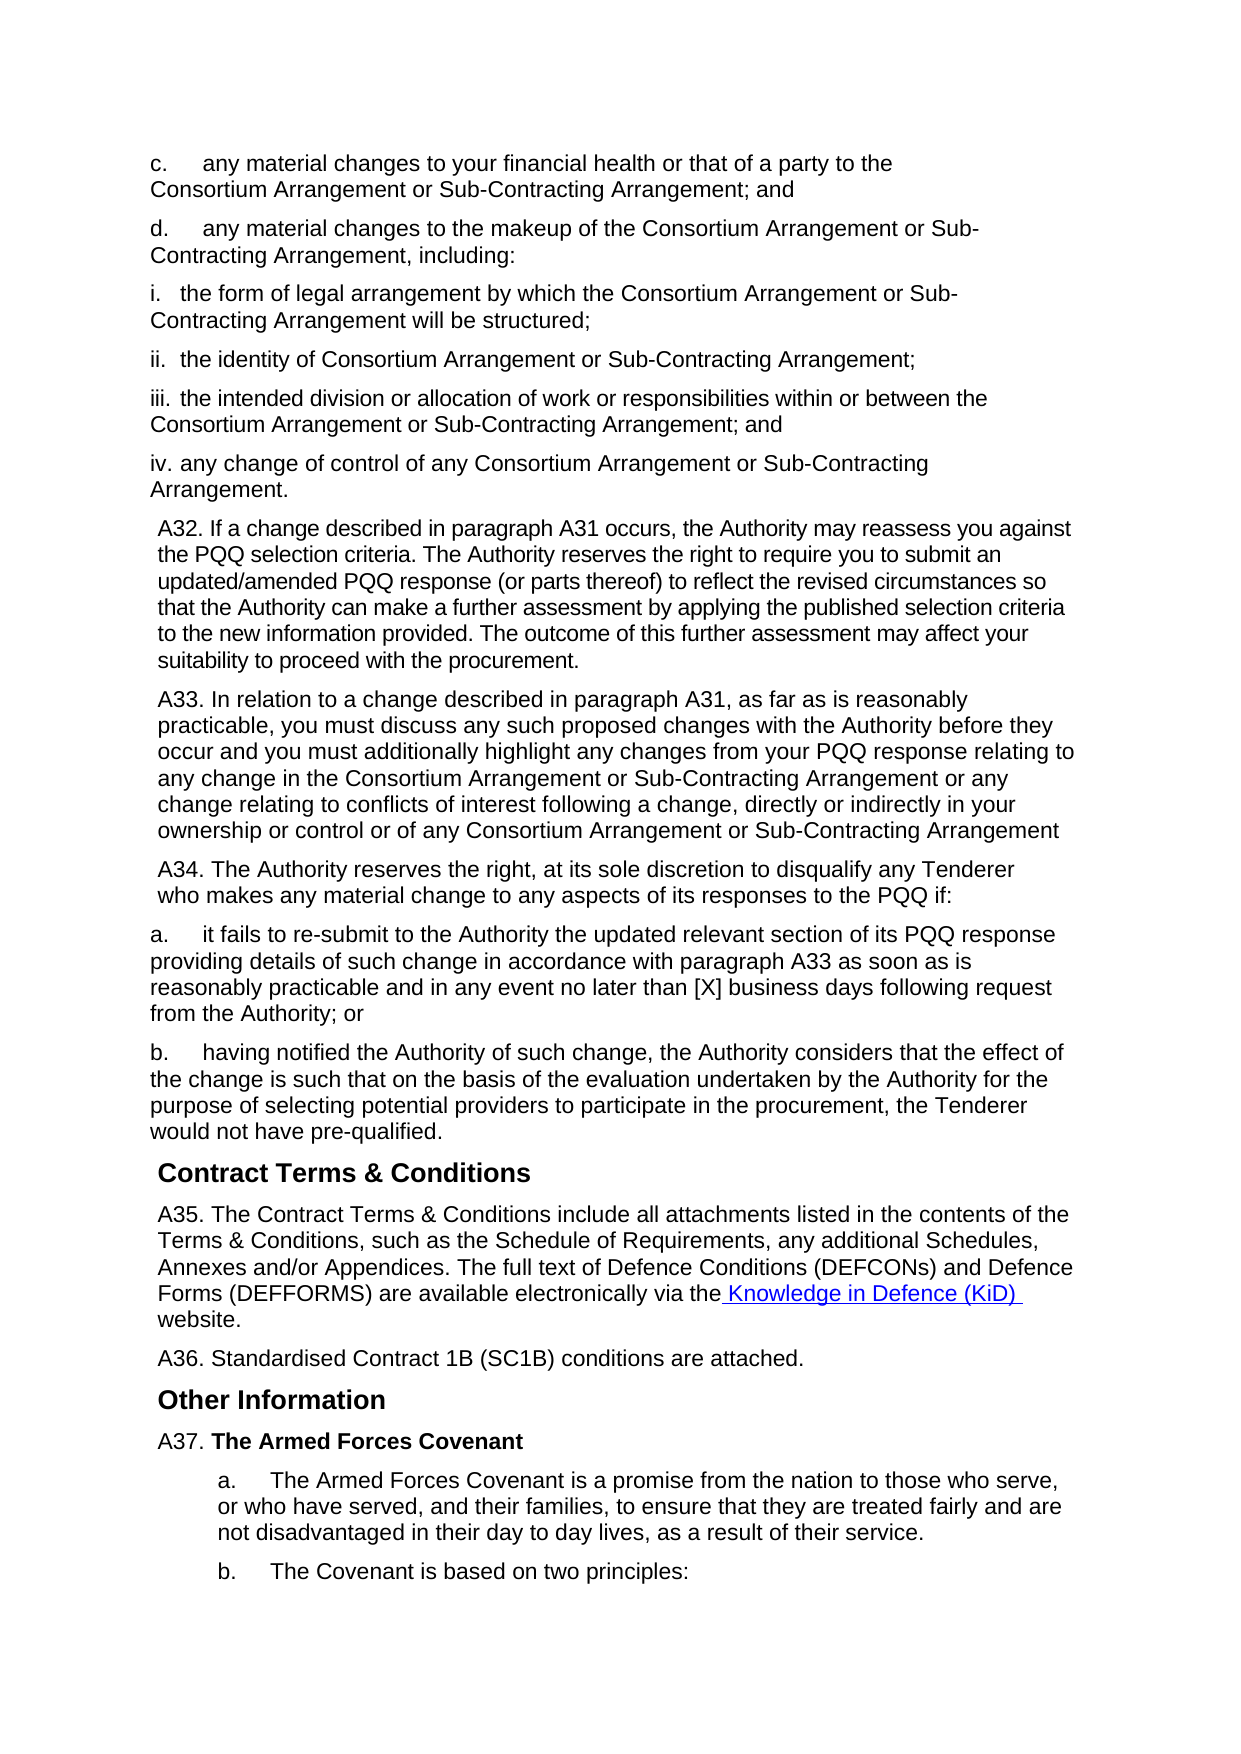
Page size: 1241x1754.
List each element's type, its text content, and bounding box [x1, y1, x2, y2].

text A34. The Authority reserves the right, at its sole discretion to disqualify any Tenderer who makes any material change to any aspects of its responses to the PQQ if: [157, 856, 1045, 909]
text A32. If a change described in paragraph A31 occurs, the Authority may reassess you against the PQQ selection criteria. The Authority reserves the right to require you to submit an updated/amended PQQ response (or parts thereof) to reflect the revised circumstances so that the Authority can make a further assessment by applying the published selection criteria to the new information provided. The outcome of this further assessment may affect your suitability to proceed with the procurement. [157, 515, 1083, 673]
text A36. Standardised Contract 1B (SC1B) conditions are attached. [157, 1345, 1090, 1372]
list the form of legal arrangement by which the Consortium Arrangement or Sub-Contracting Arrangement will be structured; [150, 280, 1075, 333]
list the intended division or allocation of work or responsibilities within or between the Consortium Arrangement or Sub-Contracting Arrangement; and [150, 384, 1075, 437]
list the identity of Consortium Arrangement or Sub-Contracting Arrangement; [150, 346, 1090, 372]
text Contract Terms & Conditions [157, 1157, 1090, 1188]
text b. The Covenant is based on two principles: [217, 1558, 1090, 1584]
text A37. The Armed Forces Covenant [157, 1428, 1090, 1454]
text A35. The Contract Terms & Conditions include all attachments listed in the contents of the Terms & Conditions, such as the Schedule of Requirements, any additional Schedules, Annexes and/or Appendices. The full text of Defence Conditions (DEFCONs) and Defence Forms (DEFFORMS) are available electronically via the Knowledge in Defence (KiD) website. [157, 1201, 1075, 1333]
text Other Information [157, 1384, 1090, 1415]
list any material changes to the makeup of the Consortium Arrangement or Sub-Contracting Arrangement, including: [150, 215, 1075, 268]
list any change of control of any Consortium Arrangement or Sub-Contracting Arrangement. [150, 450, 1045, 502]
text a. The Armed Forces Covenant is a promise from the nation to those who serve, or who have served, and their families, to ensure that they are treated fairly and are not disadvantaged in their day to day lives, as a result of their service. [217, 1467, 1068, 1546]
list any material changes to your financial health or that of a party to the Consortium Arrangement or Sub-Contracting Arrangement; and [150, 150, 1000, 203]
list having notified the Authority of such change, the Authority considers that the effect of the change is such that on the basis of the evaluation undertaken by the Authority for the purpose of selecting potential providers to participate in the procurement, the Tenderer would not have pre-qualified. [150, 1039, 1083, 1145]
text A33. In relation to a change described in paragraph A31, as far as is reasonably practicable, you must discuss any such proposed changes with the Authority before they occur and you must additionally highlight any changes from your PQQ response relating to any change in the Consortium Arrangement or Sub-Contracting Arrangement or any change relating to conflicts of interest following a change, directly or indirectly in your ownership or control or of any Consortium Arrangement or Sub-Contracting Arrangement [157, 686, 1083, 844]
list it fails to re-submit to the Authority the updated relevant section of its PQQ response providing details of such change in accordance with paragraph A33 as soon as is reasonably practicable and in any event no later than [X] business days following request from the Authority; or [150, 921, 1068, 1027]
